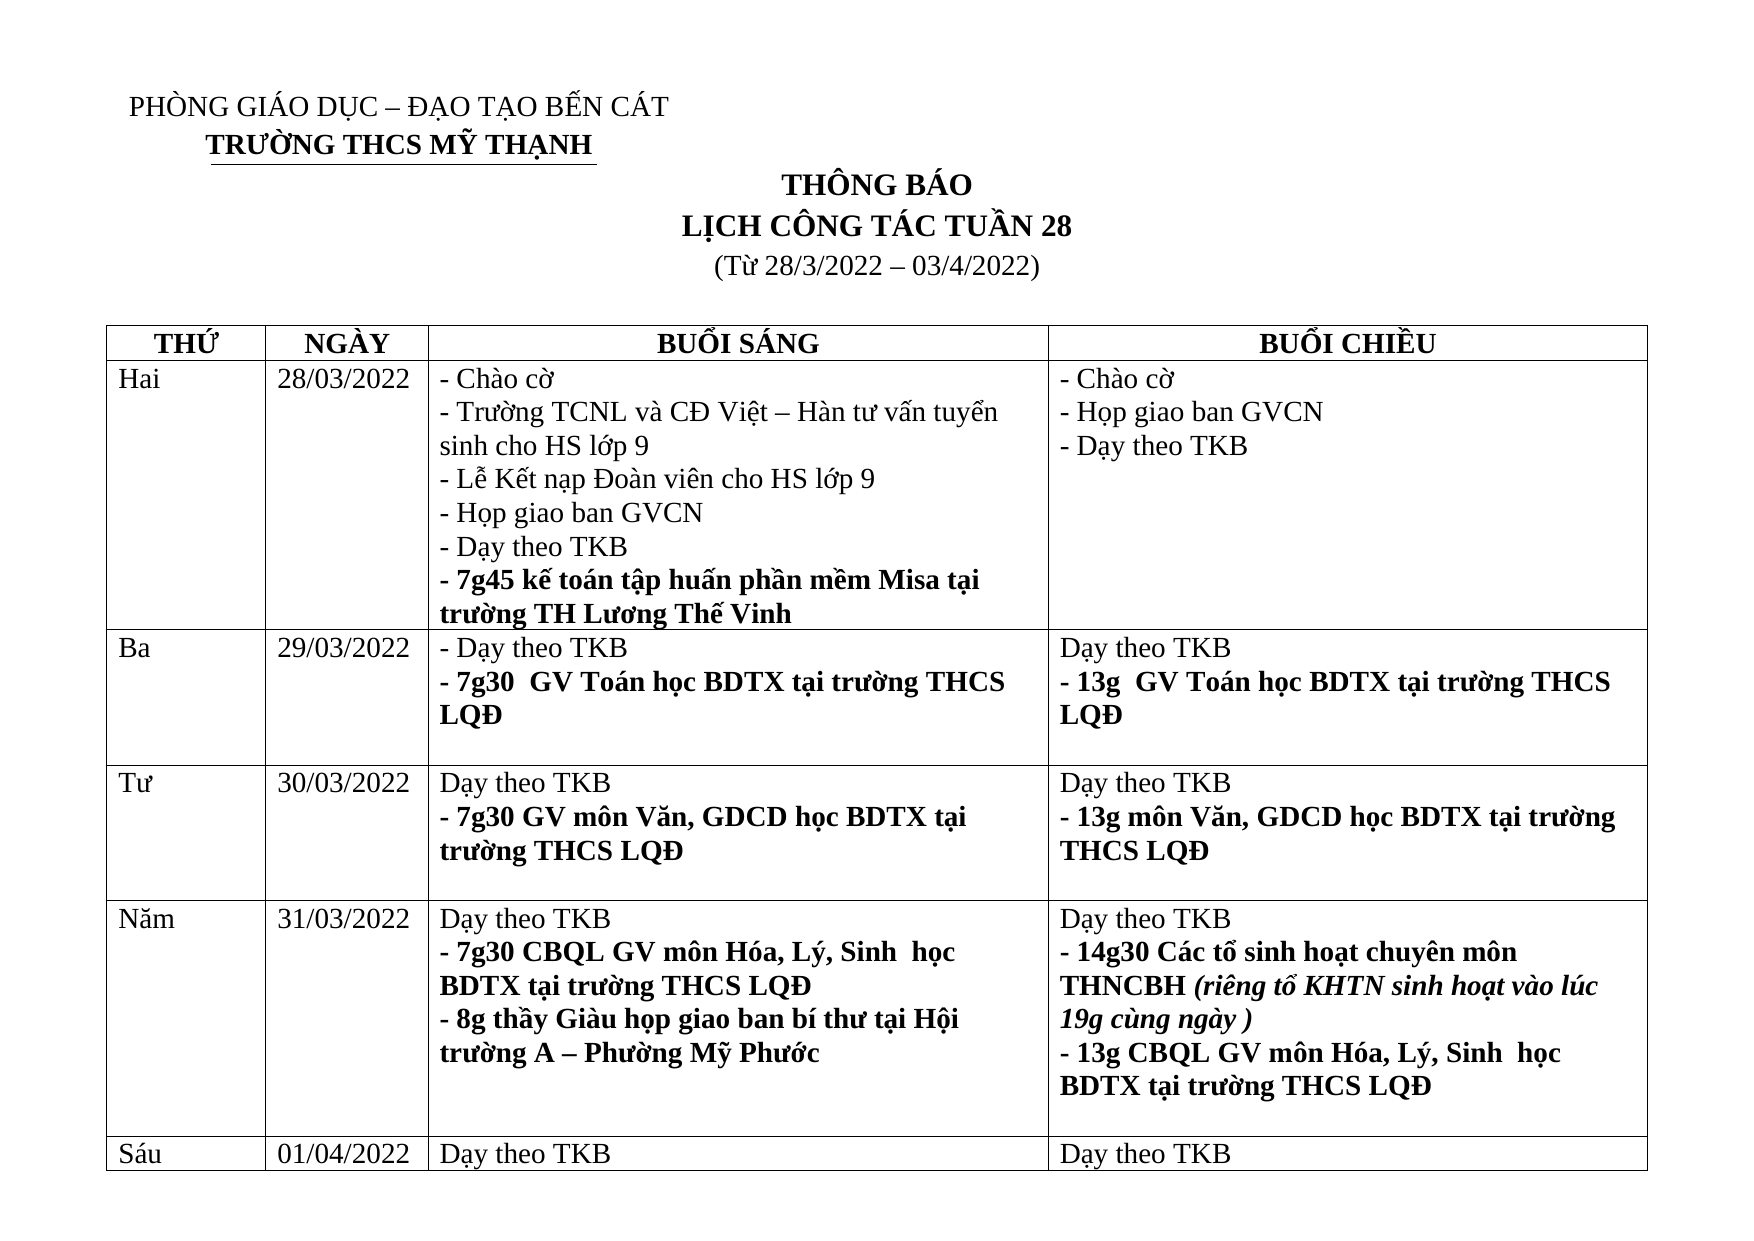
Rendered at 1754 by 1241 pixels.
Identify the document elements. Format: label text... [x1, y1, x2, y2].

table_cell 29/03/2022 [266, 630, 428, 764]
table_cell Dạy theo TKB - 13g môn Văn, GDCD học BDTX tại trường THCS LQĐ [1049, 766, 1647, 900]
table_cell Dạy theo TKB - 7g30 GV môn Văn, GDCD học BDTX tại trường THCS LQĐ [429, 766, 1048, 900]
table_cell Sáu [107, 1137, 265, 1170]
text LỊCH CÔNG TÁC TUẦN 28 [118, 207, 1636, 243]
text THÔNG BÁO [118, 166, 1636, 202]
table_cell Dạy theo TKB - 13g GV Toán học BDTX tại trường THCS LQĐ [1049, 630, 1647, 764]
table_cell Dạy theo TKB - 7g30 CBQL GV môn Hóa, Lý, Sinh học BDTX tại trường THCS LQĐ - 8g thầy Giàu họp giao ban bí thư tại Hội trường A – Phường Mỹ Phước [429, 901, 1048, 1136]
table_cell Dạy theo TKB [429, 1137, 1048, 1170]
table_cell Dạy theo TKB [1049, 1137, 1647, 1170]
text (Từ 28/3/2022 – 03/4/2022) [118, 248, 1636, 282]
table_cell - Chào cờ - Họp giao ban GVCN - Dạy theo TKB [1049, 361, 1647, 629]
table_header BUỔI SÁNG [429, 326, 1048, 360]
table_cell 30/03/2022 [266, 766, 428, 900]
table_cell Ba [107, 630, 265, 764]
table_cell Dạy theo TKB - 14g30 Các tổ sinh hoạt chuyên môn THNCBH (riêng tổ KHTN sinh hoạt vào lúc 19g cùng ngày ) - 13g CBQL GV môn Hóa, Lý, Sinh học BDTX tại trường THCS LQĐ [1049, 901, 1647, 1136]
table_cell Năm [107, 901, 265, 1136]
table_header NGÀY [266, 326, 428, 360]
table_cell - Chào cờ - Trường TCNL và CĐ Việt – Hàn tư vấn tuyển sinh cho HS lớp 9 - Lễ Kết nạp Đoàn viên cho HS lớp 9 - Họp giao ban GVCN - Dạy theo TKB - 7g45 kế toán tập huấn phần mềm Misa tại trường TH Lương Thế Vinh [429, 361, 1048, 629]
table_cell Hai [107, 361, 265, 629]
text TRƯỜNG THCS MỸ THẠNH [118, 127, 1636, 161]
table_cell - Dạy theo TKB - 7g30 GV Toán học BDTX tại trường THCS LQĐ [429, 630, 1048, 764]
table_cell 01/04/2022 [266, 1137, 428, 1170]
table_cell 28/03/2022 [266, 361, 428, 629]
table_cell 31/03/2022 [266, 901, 428, 1136]
table_cell Tư [107, 766, 265, 900]
text PHÒNG GIÁO DỤC – ĐẠO TẠO BẾN CÁT [118, 89, 1636, 122]
table_header THỨ [107, 326, 265, 360]
table_header BUỔI CHIỀU [1049, 326, 1647, 360]
